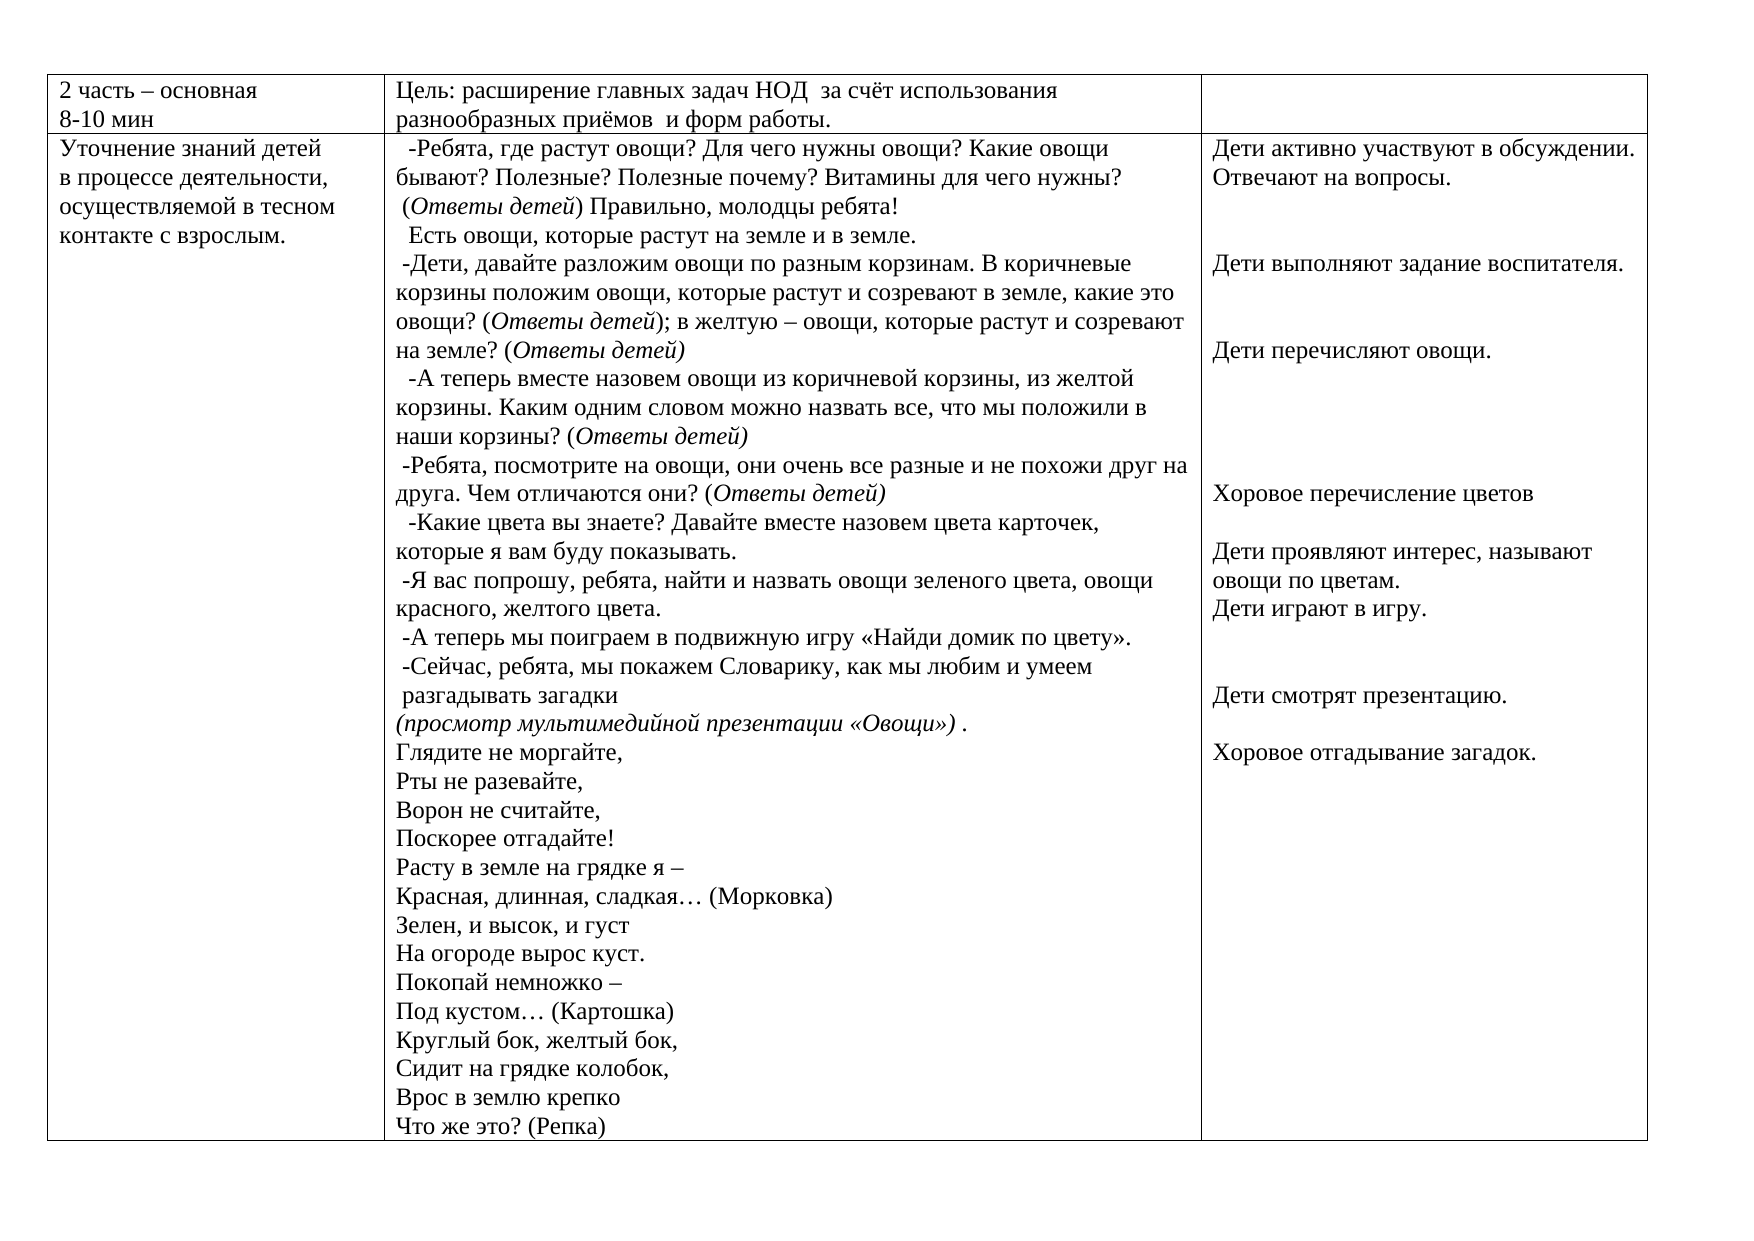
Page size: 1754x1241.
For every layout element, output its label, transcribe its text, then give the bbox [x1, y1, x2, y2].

table_cell [1202, 75, 1647, 132]
table_cell Цель: расширение главных задач НОД за счёт использования разнообразных приёмов и форм работы. [385, 75, 1201, 132]
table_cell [385, 134, 1201, 1140]
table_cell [48, 134, 384, 1140]
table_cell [1202, 134, 1647, 1140]
table_cell 2 часть – основная 8-10 мин [48, 75, 384, 132]
